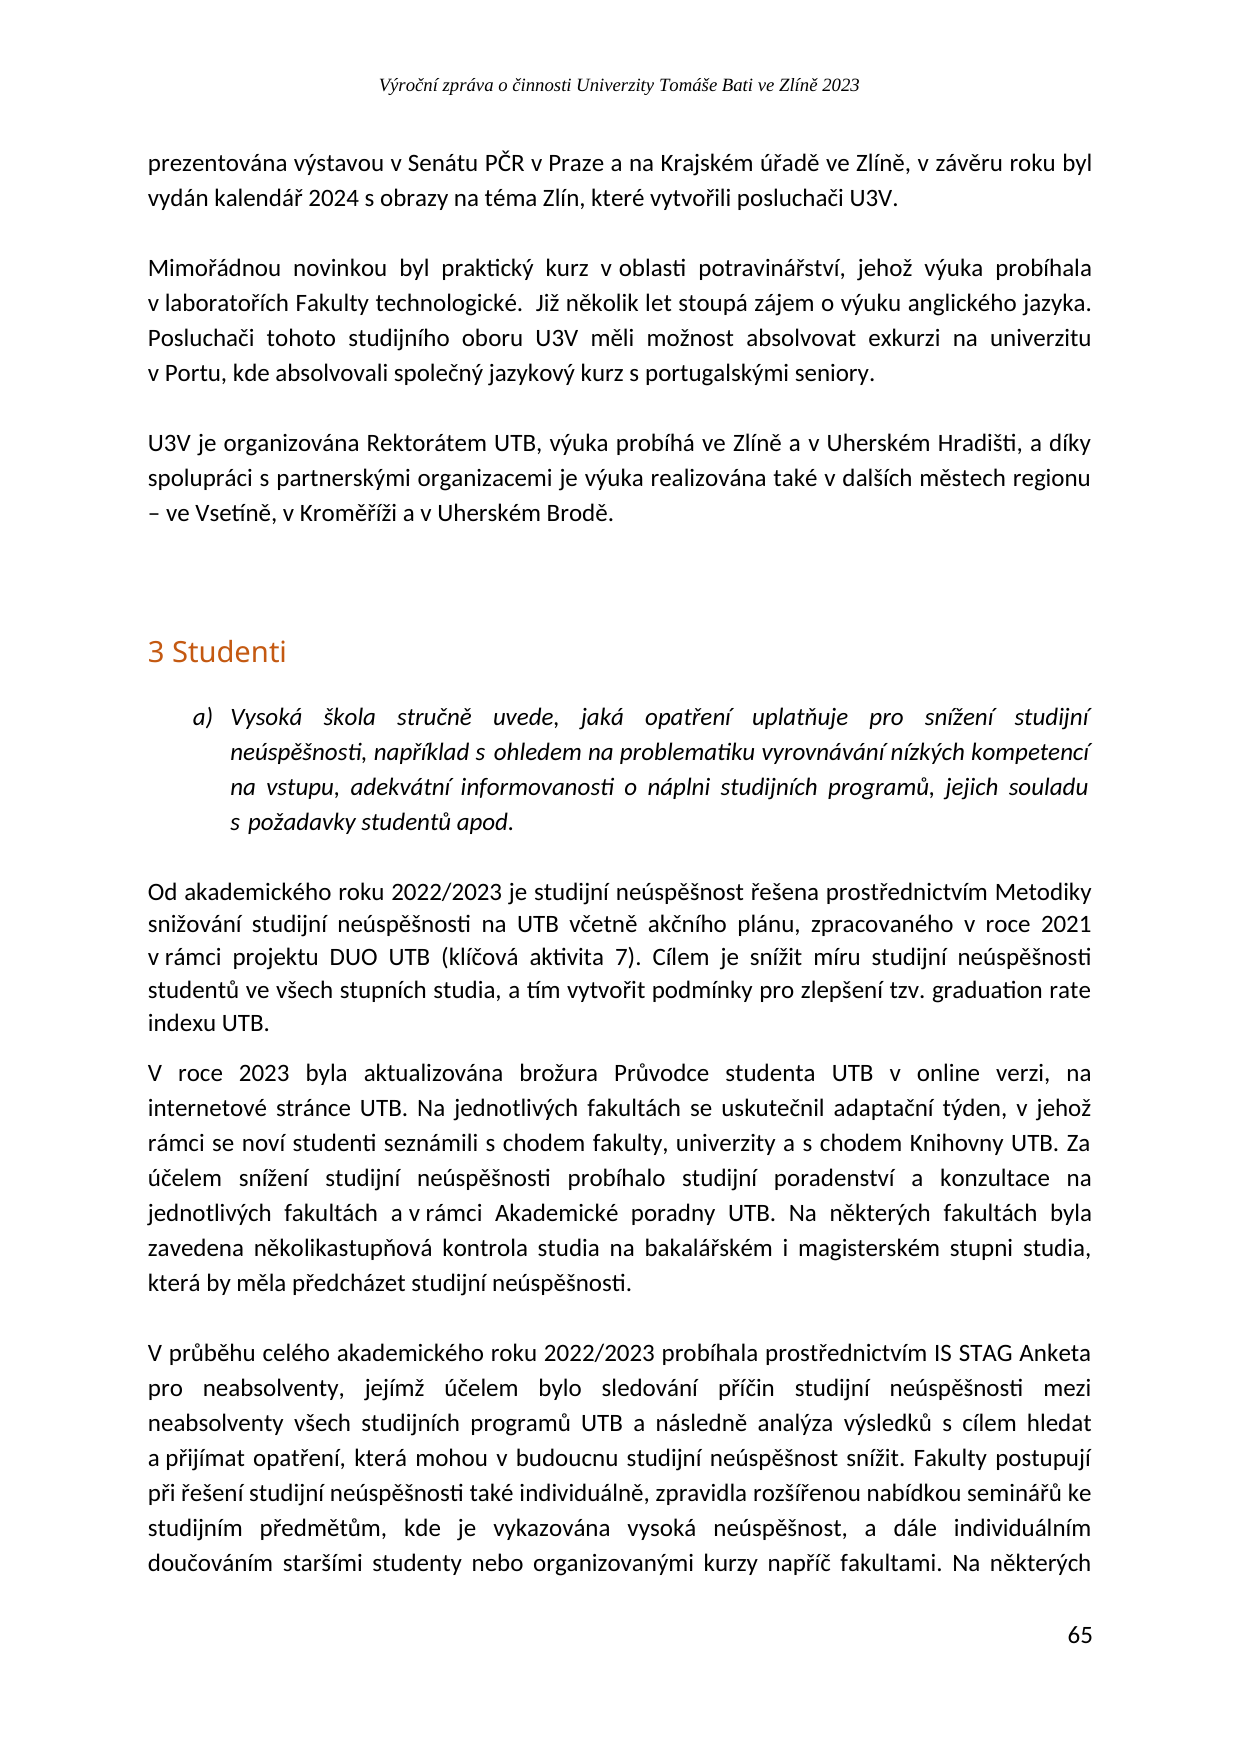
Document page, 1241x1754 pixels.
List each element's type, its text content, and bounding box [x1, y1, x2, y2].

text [148, 1337, 1093, 1577]
list Vysoká škola stručně uvede, jaká opatření uplatňuje pro snížení studijní neúspěšnosti, například s ohledem na problematiku vyrovnávání nízkých kompetencí na vstupu, adekvátní informovanosti o náplni studijních programů, jejich souladu s požadavky studentů apod. [193, 701, 1093, 836]
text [148, 148, 1093, 213]
text U3V je organizována Rektorátem UTB, výuka probíhá ve Zlíně a v Uherském Hradišti, a díky spolupráci s partnerskými organizacemi je výuka realizována také v dalších městech regionu – ve Vsetíně, v Kroměříži a v Uherském Brodě. [148, 428, 1093, 528]
text Mimořádnou novinkou byl praktický kurz v oblasti potravinářství, jehož výuka probíhala v laboratořích Fakulty technologické. Již několik let stoupá zájem o výuku anglického jazyka. Posluchači tohoto studijního oboru U3V měli možnost absolvovat exkurzi na univerzitu v Portu, kde absolvovali společný jazykový kurz s portugalskými seniory. [148, 253, 1093, 388]
subtitle 3 Studenti [148, 632, 1093, 671]
text V roce 2023 byla aktualizována brožura Průvodce studenta UTB v online verzi, na internetové stránce UTB. Na jednotlivých fakultách se uskutečnil adaptační týden, v jehož rámci se noví studenti seznámili s chodem fakulty, univerzity a s chodem Knihovny UTB. Za účelem snížení studijní neúspěšnosti probíhalo studijní poradenství a konzultace na jednotlivých fakultách a v rámci Akademické poradny UTB. Na některých fakultách byla zavedena několikastupňová kontrola studia na bakalářském i magisterském stupni studia, která by měla předcházet studijní neúspěšnosti. [148, 1057, 1093, 1297]
text Od akademického roku 2022/2023 je studijní neúspěšnost řešena prostřednictvím Metodiky snižování studijní neúspěšnosti na UTB včetně akčního plánu, zpracovaného v roce 2021 v rámci projektu DUO UTB (klíčová aktivita 7). Cílem je snížit míru studijní neúspěšnosti studentů ve všech stupních studia, a tím vytvořit podmínky pro zlepšení tzv. graduation rate indexu UTB. [148, 876, 1093, 1038]
